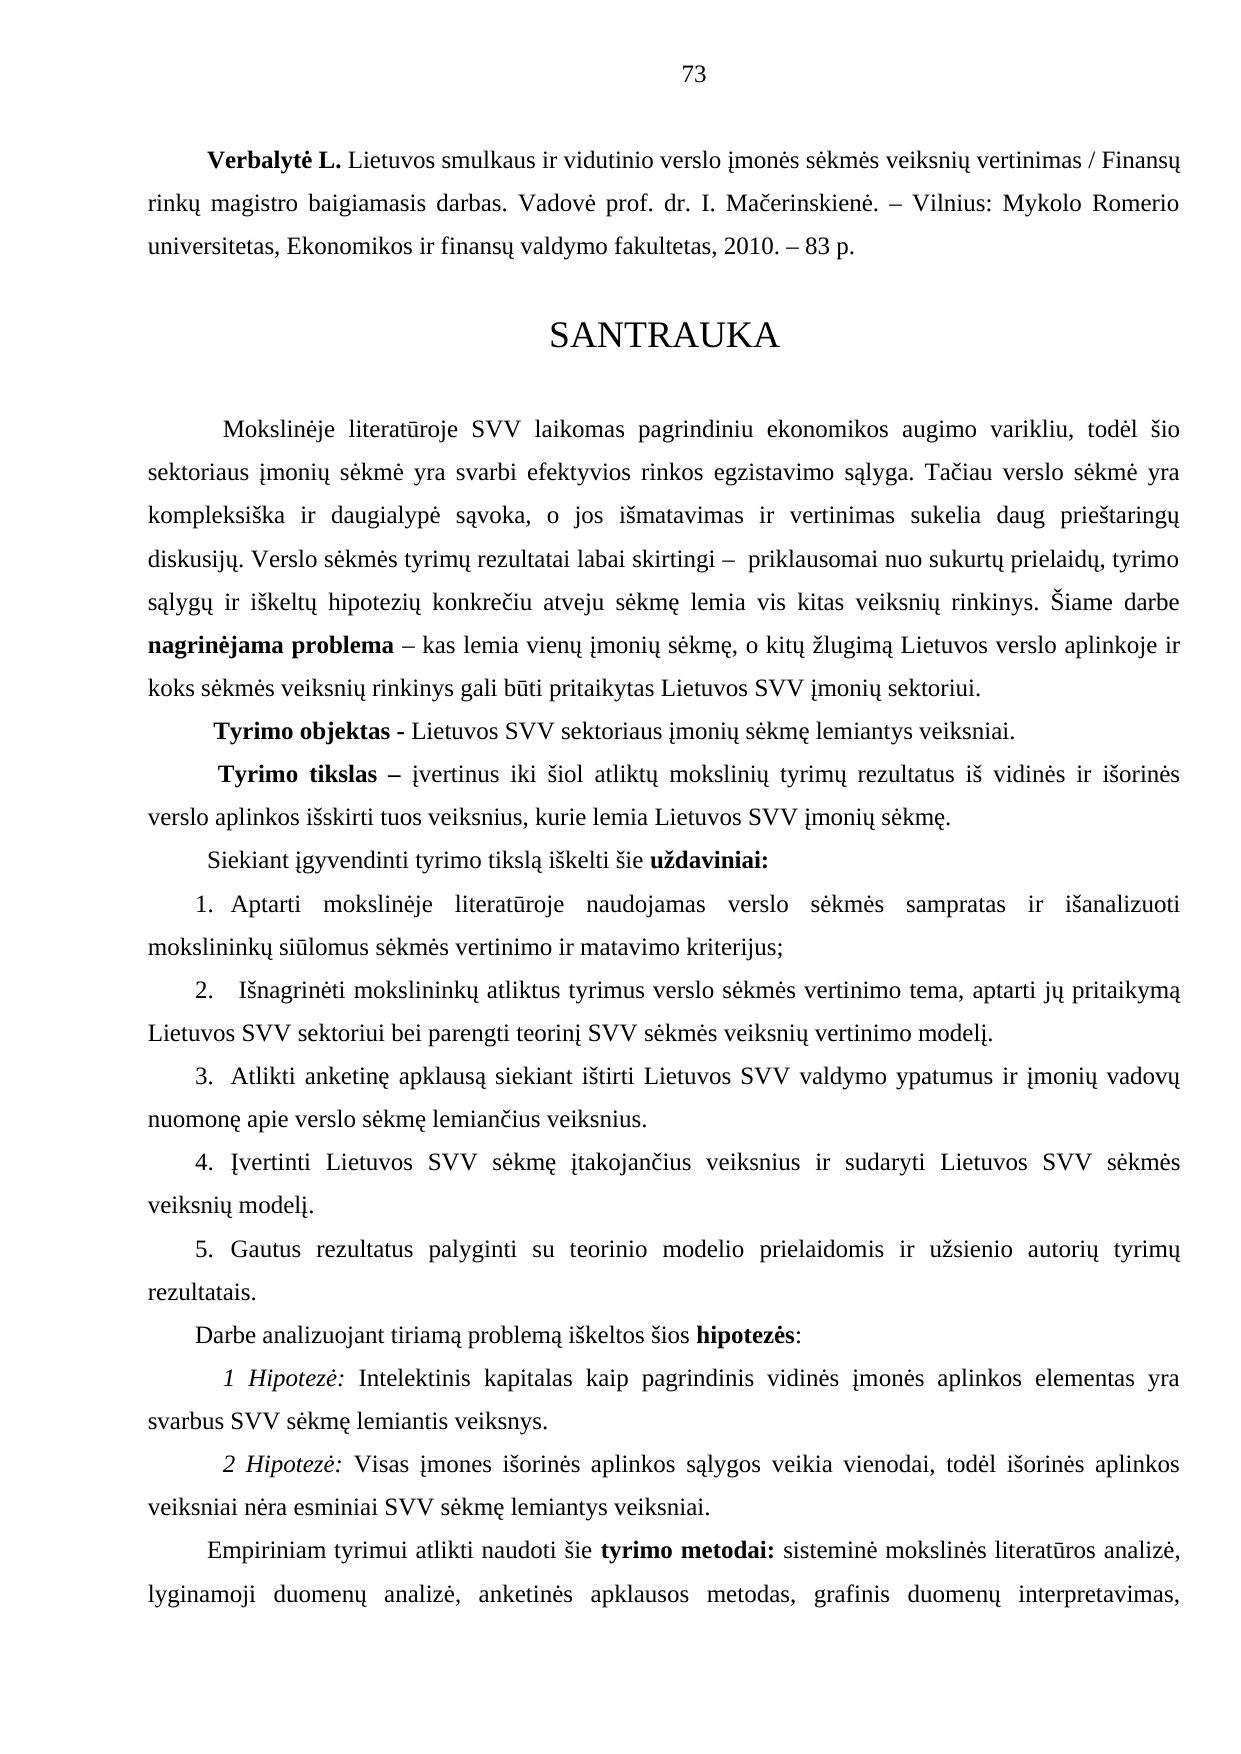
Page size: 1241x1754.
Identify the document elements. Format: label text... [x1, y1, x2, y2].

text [148, 1536, 1181, 1607]
text 2 Hipotezė: Visas įmones išorinės aplinkos sąlygos veikia vienodai, todėl išorinės aplinkos veiksniai nėra esminiai SVV sėkmę lemiantys veiksniai. [148, 1449, 1181, 1521]
list Atlikti anketinę apklausą siekiant ištirti Lietuvos SVV valdymo ypatumus ir įmonių vadovų nuomonę apie verslo sėkmę lemiančius veiksnius. [148, 1061, 1181, 1133]
list Įvertinti Lietuvos SVV sėkmę įtakojančius veiksnius ir sudaryti Lietuvos SVV sėkmės veiksnių modelį. [148, 1147, 1181, 1219]
text Siekiant įgyvendinti tyrimo tikslą iškelti šie uždaviniai: [148, 846, 1181, 874]
text Mokslinėje literatūroje SVV laikomas pagrindiniu ekonomikos augimo varikliu, todėl šio sektoriaus įmonių sėkmė yra svarbi efektyvios rinkos egzistavimo sąlyga. Tačiau verslo sėkmė yra kompleksiška ir daugialypė sąvoka, o jos išmatavimas ir vertinimas sukelia daug prieštaringų diskusijų. Verslo sėkmės tyrimų rezultatai labai skirtingi – priklausomai nuo sukurtų prielaidų, tyrimo sąlygų ir iškeltų hipotezių konkrečiu atveju sėkmę lemia vis kitas veiksnių rinkinys. Šiame darbe nagrinėjama problema – kas lemia vienų įmonių sėkmę, o kitų žlugimą Lietuvos verslo aplinkoje ir koks sėkmės veiksnių rinkinys gali būti pritaikytas Lietuvos SVV įmonių sektoriui. [148, 414, 1181, 702]
list Aptarti mokslinėje literatūroje naudojamas verslo sėkmės sampratas ir išanalizuoti mokslininkų siūlomus sėkmės vertinimo ir matavimo kriterijus; [148, 889, 1181, 961]
list Gautus rezultatus palyginti su teorinio modelio prielaidomis ir užsienio autorių tyrimų rezultatais. [148, 1234, 1181, 1306]
text SANTRAUKA [148, 312, 1181, 355]
list Išnagrinėti mokslininkų atliktus tyrimus verslo sėkmės vertinimo tema, aptarti jų pritaikymą Lietuvos SVV sektoriui bei parengti teorinį SVV sėkmės veiksnių vertinimo modelį. [148, 975, 1181, 1047]
text Darbe analizuojant tiriamą problemą iškeltos šios hipotezės: [195, 1320, 1181, 1349]
text Verbalytė L. Lietuvos smulkaus ir vidutinio verslo įmonės sėkmės veiksnių vertinimas / Finansų rinkų magistro baigiamasis darbas. Vadovė prof. dr. I. Mačerinskienė. – Vilnius: Mykolo Romerio universitetas, Ekonomikos ir finansų valdymo fakultetas, 2010. – 83 p. [148, 145, 1181, 260]
text Tyrimo objektas - Lietuvos SVV sektoriaus įmonių sėkmę lemiantys veiksniai. [148, 716, 1181, 745]
text 1 Hipotezė: Intelektinis kapitalas kaip pagrindinis vidinės įmonės aplinkos elementas yra svarbus SVV sėkmę lemiantis veiksnys. [148, 1363, 1181, 1435]
text Tyrimo tikslas – įvertinus iki šiol atliktų mokslinių tyrimų rezultatus iš vidinės ir išorinės verslo aplinkos išskirti tuos veiksnius, kurie lemia Lietuvos SVV įmonių sėkmę. [148, 759, 1181, 831]
